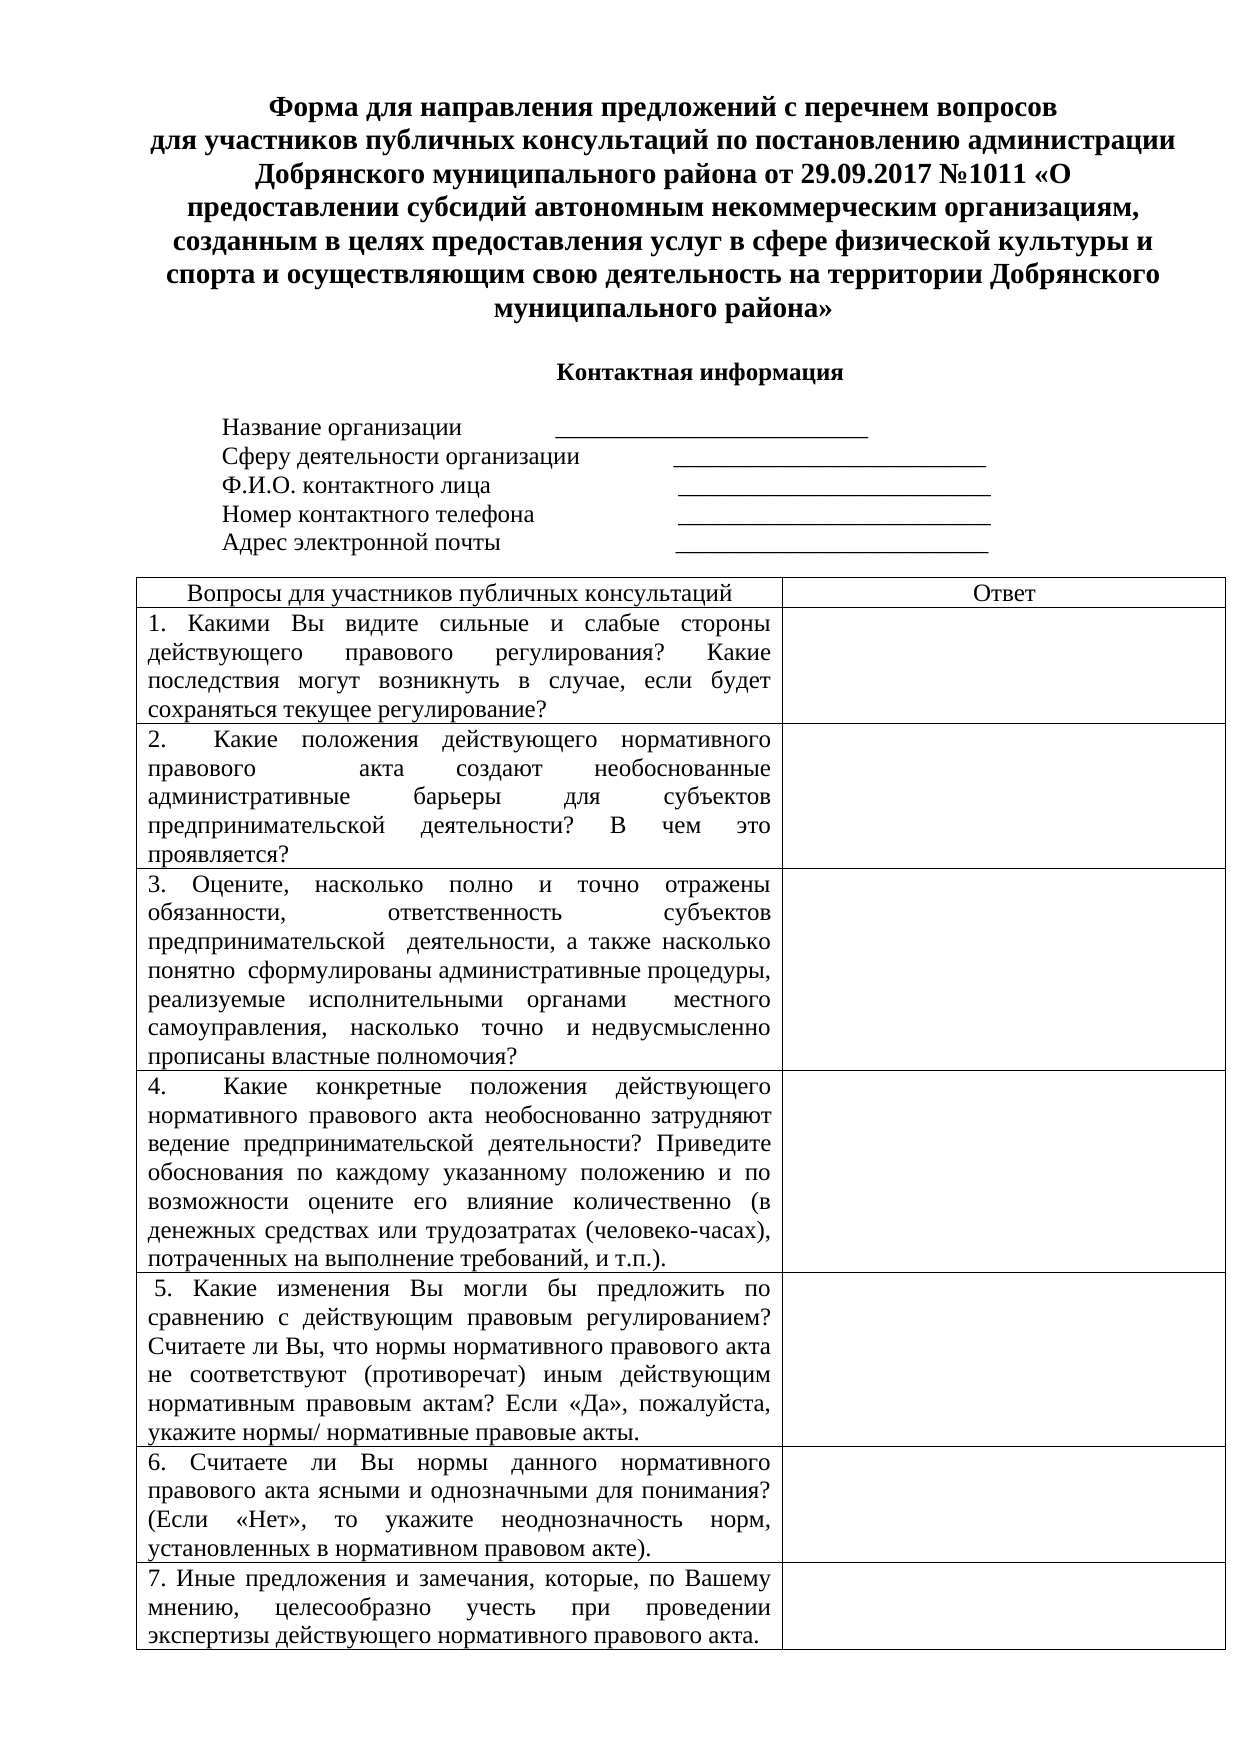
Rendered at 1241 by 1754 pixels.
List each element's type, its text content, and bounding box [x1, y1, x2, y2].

text для участников публичных консультаций по постановлению администрации Добрянского муниципального района от 29.09.2017 №1011 «О предоставлении субсидий автономным некоммерческим организациям, созданным в целях предоставления услуг в сфере физической культуры и спорта и осуществляющим свою деятельность на территории Добрянского муниципального района» [148, 122, 1179, 323]
table_cell 5. Какие изменения Вы могли бы предложить по сравнению с действующим правовым регулированием? Считаете ли Вы, что нормы нормативного правового акта не соответствуют (противоречат) иным действующим нормативным правовым актам? Если «Да», пожалуйста, укажите нормы/ нормативные правовые акты. [137, 1273, 782, 1446]
table_cell [783, 1071, 1225, 1272]
table_header Вопросы для участников публичных консультаций [137, 578, 782, 607]
text Номер контактного телефона _________________________ [148, 499, 1179, 527]
text Адрес электронной почты _________________________ [148, 527, 1179, 556]
table_cell 7. Иные предложения и замечания, которые, по Вашему мнению, целесообразно учесть при проведении экспертизы действующего нормативного правового акта. [137, 1563, 782, 1649]
table_cell [783, 1563, 1225, 1649]
text Контактная информация [148, 357, 1179, 386]
table_cell [783, 724, 1225, 868]
table_cell [783, 869, 1225, 1070]
text Ф.И.О. контактного лица _________________________ [148, 470, 1179, 499]
table_cell 2. Какие положения действующего нормативного правового акта создают необоснованные административные барьеры для субъектов предпринимательской деятельности? В чем это проявляется? [137, 724, 782, 868]
table_cell 1. Какими Вы видите сильные и слабые стороны действующего правового регулирования? Какие последствия могут возникнуть в случае, если будет сохраняться текущее регулирование? [137, 608, 782, 723]
table_cell 6. Считаете ли Вы нормы данного нормативного правового акта ясными и однозначными для понимания? (Если «Нет», то укажите неоднозначность норм, установленных в нормативном правовом акте). [137, 1447, 782, 1562]
text Сферу деятельности организации _________________________ [148, 441, 1179, 470]
table_header Ответ [783, 578, 1225, 607]
table_cell [783, 608, 1225, 723]
text Форма для направления предложений с перечнем вопросов [148, 89, 1179, 122]
table_cell 3. Оцените, насколько полно и точно отражены обязанности, ответственность субъектов предпринимательской деятельности, а также насколько понятно сформулированы административные процедуры, реализуемые исполнительными органами местного самоуправления, насколько точно и недвусмысленно прописаны властные полномочия? [137, 869, 782, 1070]
table_cell [783, 1447, 1225, 1562]
table_cell [783, 1273, 1225, 1446]
text Название организации _________________________ [148, 412, 1179, 441]
table_cell 4. Какие конкретные положения действующего нормативного правового акта необоснованно затрудняют ведение предпринимательской деятельности? Приведите обоснования по каждому указанному положению и по возможности оцените его влияние количественно (в денежных средствах или трудозатратах (человеко-часах), потраченных на выполнение требований, и т.п.). [137, 1071, 782, 1272]
